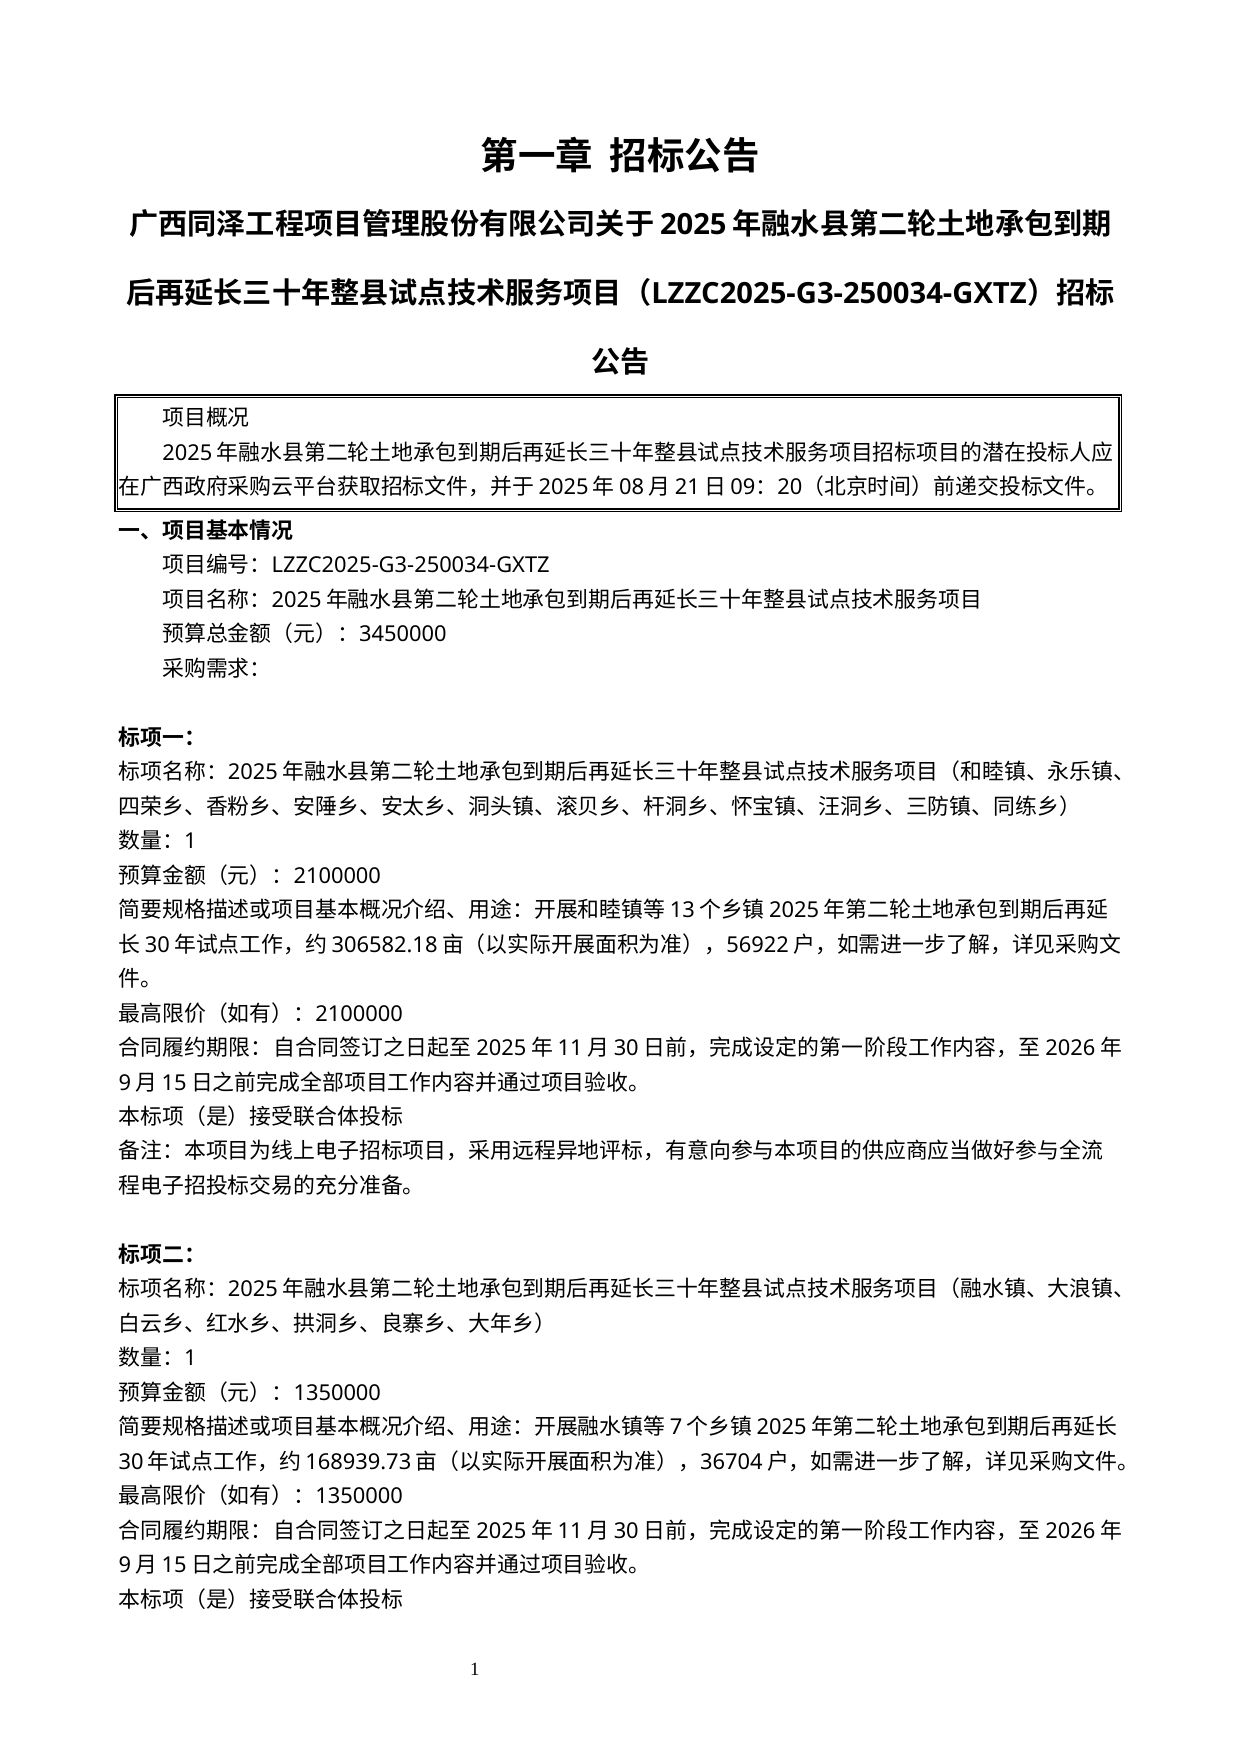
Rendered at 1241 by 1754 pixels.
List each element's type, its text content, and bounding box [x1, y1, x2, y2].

text 广西同泽工程项目管理股份有限公司关于2025年融水县第二轮土地承包到期后再延长三十年整县试点技术服务项目（LZZC2025-G3-250034-GXTZ）招标公告 [118, 187, 1122, 394]
table_header 项目概况 2025年融水县第二轮土地承包到期后再延长三十年整县试点技术服务项目招标项目的潜在投标人应在广西政府采购云平台获取招标文件，并于2025年08月21日09：20（北京时间）前递交投标文件。 [118, 398, 1118, 508]
text 标项名称：2025年融水县第二轮土地承包到期后再延长三十年整县试点技术服务项目（融水镇、大浪镇、白云乡、红水乡、拱洞乡、良寨乡、大年乡） [118, 1303, 1122, 1339]
text 简要规格描述或项目基本概况介绍、用途：开展融水镇等7个乡镇2025年第二轮土地承包到期后再延长30年试点工作，约168939.73亩（以实际开展面积为准），36704户，如需进一步了解，详见采购文件。 [118, 1408, 1122, 1477]
text 备注：本项目为线上电子招标项目，采用远程异地评标，有意向参与本项目的供应商应当做好参与全流程电子招投标交易的充分准备。 [118, 1132, 1122, 1201]
text 项目名称：2025年融水县第二轮土地承包到期后再延长三十年整县试点技术服务项目 [118, 581, 1122, 615]
text 项目编号：LZZC2025-G3-250034-GXTZ [118, 546, 1122, 581]
text 预算金额（元）：2100000 [118, 856, 1122, 891]
text 数量：1 [118, 1339, 1122, 1373]
text 一、项目基本情况 [118, 512, 1122, 546]
text 合同履约期限：自合同签订之日起至2025年11月30日前，完成设定的第一阶段工作内容，至2026年9月15日之前完成全部项目工作内容并通过项目验收。 [118, 1511, 1122, 1580]
text 本标项（是）接受联合体投标 [118, 1580, 1122, 1615]
text 本标项（是）接受联合体投标 [118, 1098, 1122, 1132]
text 最高限价（如有）：1350000 [118, 1477, 1122, 1511]
text 预算总金额（元）：3450000 [118, 615, 1122, 649]
text 第一章 招标公告 [118, 118, 1122, 187]
text 数量：1 [118, 822, 1122, 856]
text 简要规格描述或项目基本概况介绍、用途：开展和睦镇等13个乡镇2025年第二轮土地承包到期后再延长30年试点工作，约306582.18亩（以实际开展面积为准），56922户，如需进一步了解，详见采购文件。 [118, 891, 1122, 994]
text 标项一： [118, 718, 1122, 753]
text 最高限价（如有）：2100000 [118, 994, 1122, 1029]
text 预算金额（元）：1350000 [118, 1373, 1122, 1408]
text 标项名称：2025年融水县第二轮土地承包到期后再延长三十年整县试点技术服务项目（和睦镇、永乐镇、四荣乡、香粉乡、安陲乡、安太乡、洞头镇、滚贝乡、杆洞乡、怀宝镇、汪洞乡、三防镇、同练乡） [118, 786, 1122, 822]
text 采购需求： [118, 649, 1122, 684]
text 合同履约期限：自合同签订之日起至2025年11月30日前，完成设定的第一阶段工作内容，至2026年9月15日之前完成全部项目工作内容并通过项目验收。 [118, 1029, 1122, 1098]
text 标项二： [118, 1236, 1122, 1270]
